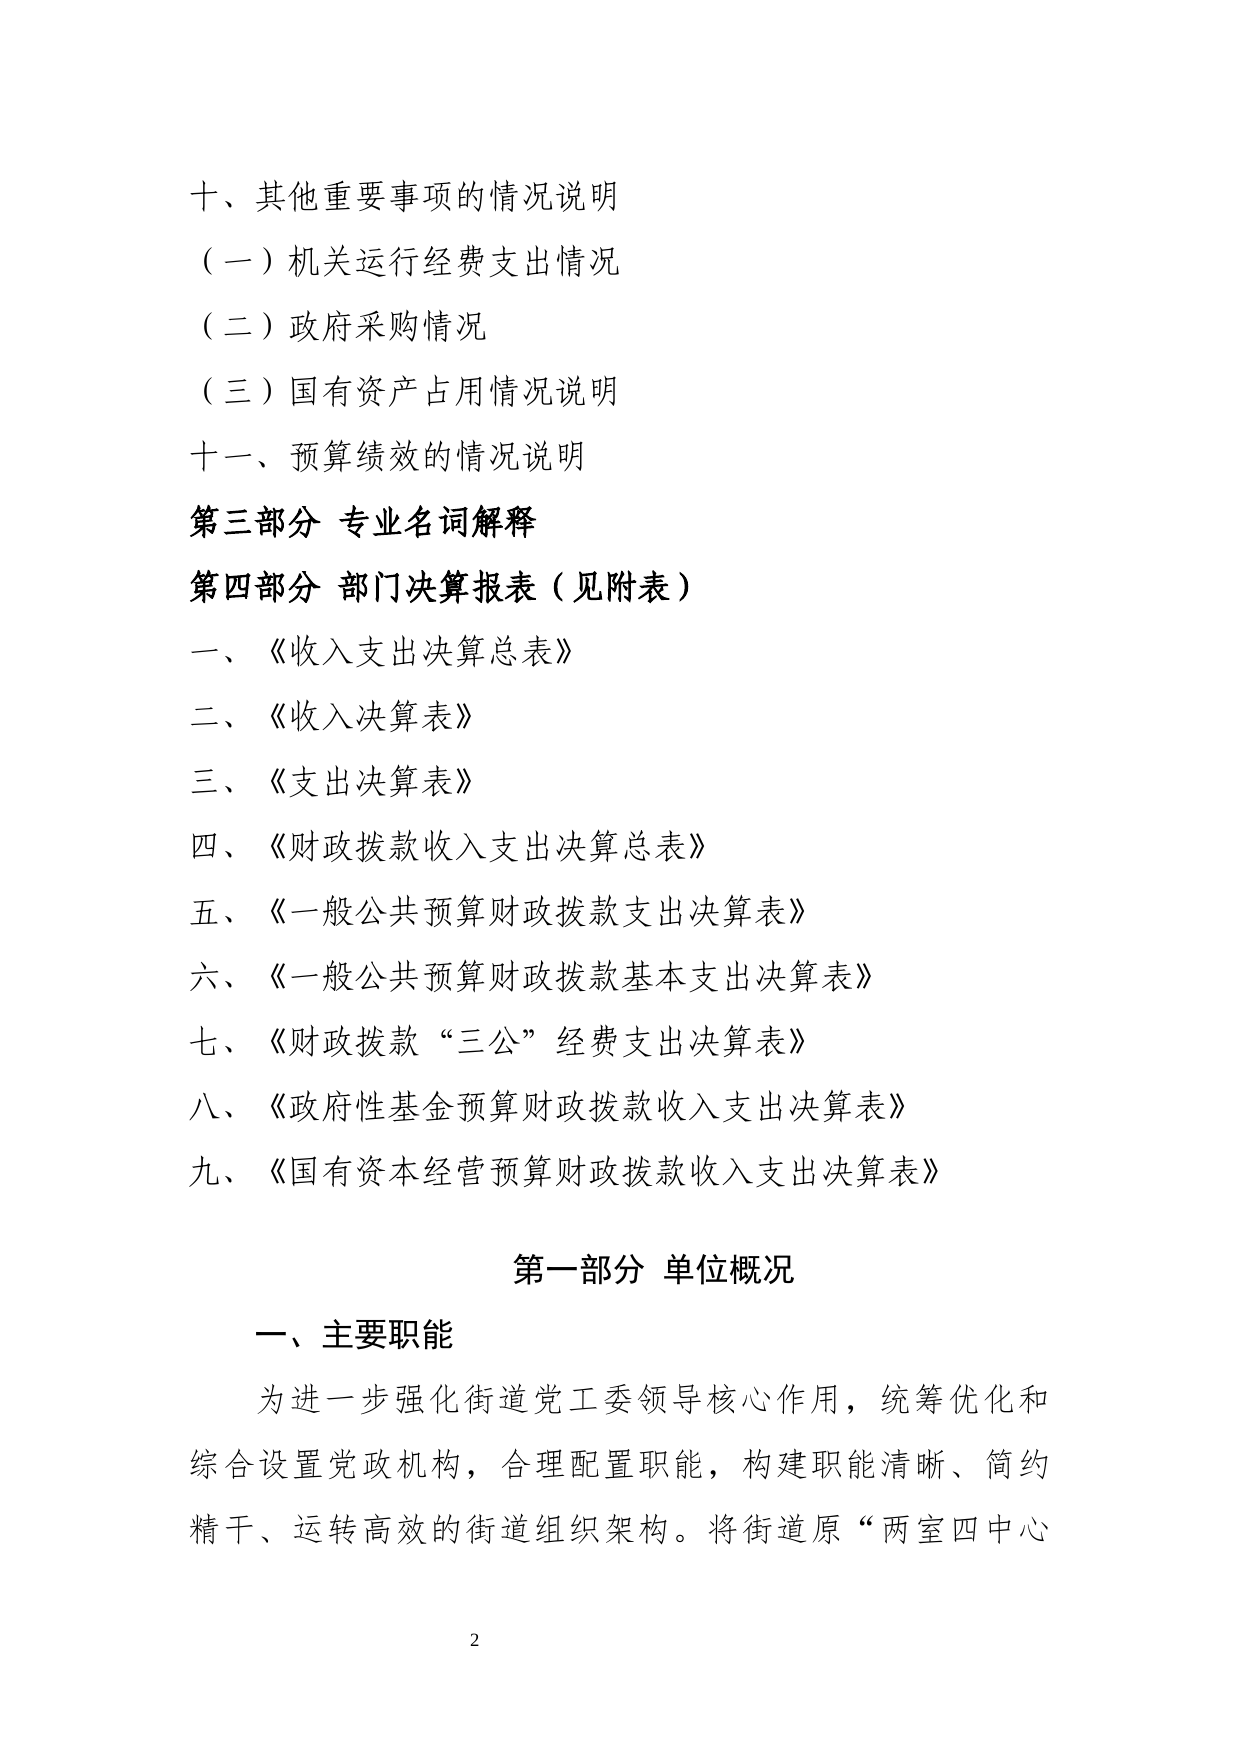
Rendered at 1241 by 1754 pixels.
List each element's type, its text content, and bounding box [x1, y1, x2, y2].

text 八、《政府性基金预算财政拨款收入支出决算表》 [187, 1072, 1053, 1137]
text 九、《国有资本经营预算财政拨款收入支出决算表》 [187, 1137, 1053, 1202]
text 七、《财政拨款“三公”经费支出决算表》 [187, 1007, 1053, 1072]
text 三、《支出决算表》 [187, 747, 1053, 812]
text 一、《收入支出决算总表》 [187, 617, 1053, 682]
text 五、《一般公共预算财政拨款支出决算表》 [187, 877, 1053, 942]
text 第三部分 专业名词解释 [187, 487, 1053, 552]
text 十一、预算绩效的情况说明 [187, 422, 1053, 487]
text 第一部分 单位概况 [187, 1234, 1053, 1299]
text 六、《一般公共预算财政拨款基本支出决算表》 [187, 942, 1053, 1007]
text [187, 1364, 1053, 1559]
text 十、其他重要事项的情况说明 [187, 162, 1053, 227]
text （三）国有资产占用情况说明 [187, 357, 1053, 422]
text 四、《财政拨款收入支出决算总表》 [187, 812, 1053, 877]
text （二）政府采购情况 [187, 292, 1053, 357]
text 二、《收入决算表》 [187, 682, 1053, 747]
text 一、主要职能 [187, 1299, 1053, 1364]
text （一）机关运行经费支出情况 [187, 227, 1053, 292]
text 第四部分 部门决算报表（见附表） [187, 552, 1053, 617]
